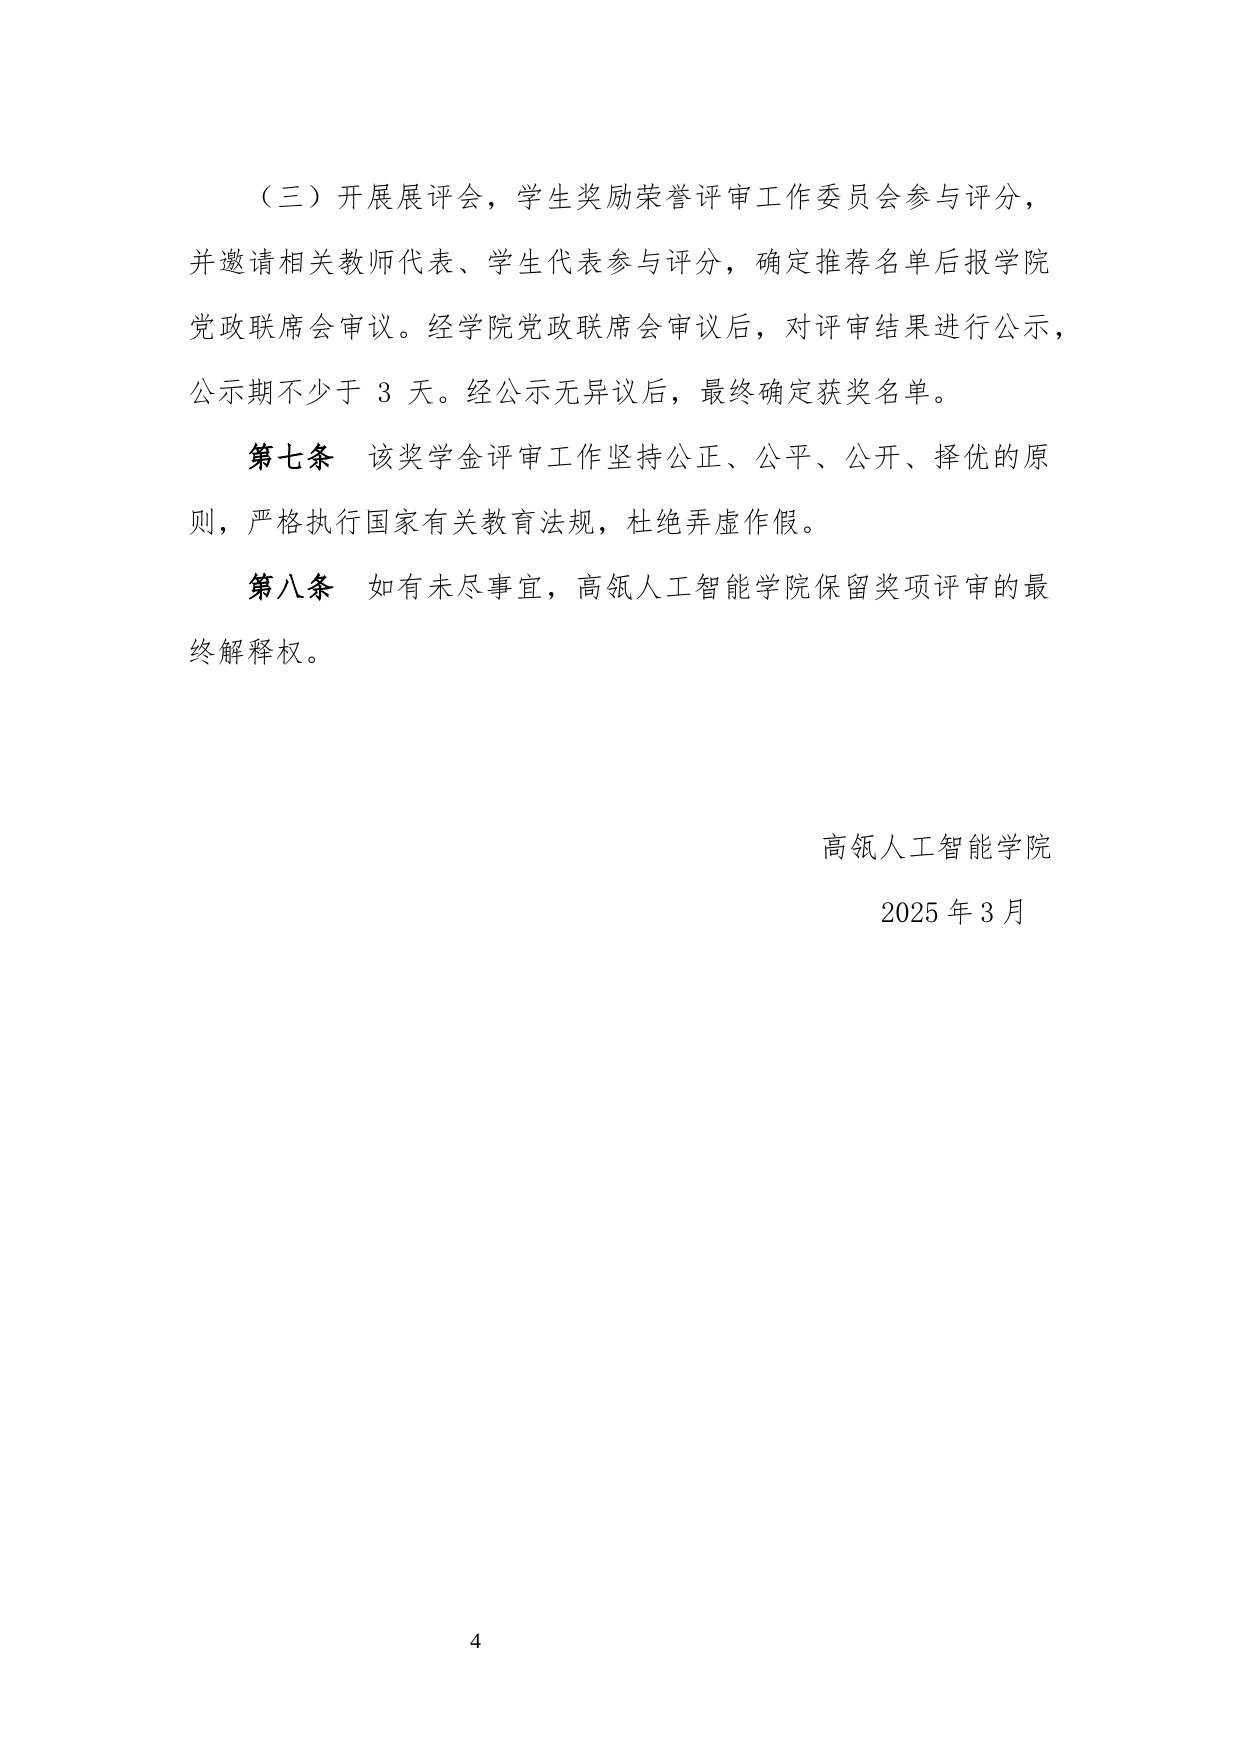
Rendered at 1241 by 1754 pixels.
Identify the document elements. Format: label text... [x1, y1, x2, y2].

text 高瓴人工智能学院 [187, 812, 1053, 877]
text 2025年3月 [187, 877, 1029, 942]
text （三）开展展评会，学生奖励荣誉评审工作委员会参与评分，并邀请相关教师代表、学生代表参与评分，确定推荐名单后报学院党政联席会审议。经学院党政联席会审议后，对评审结果进行公示，公示期不少于 3 天。经公示无异议后，最终确定获奖名单。 [187, 162, 1053, 422]
text 第七条 该奖学金评审工作坚持公正、公平、公开、择优的原则，严格执行国家有关教育法规，杜绝弄虚作假。 [187, 422, 1053, 552]
text 第八条 如有未尽事宜，高瓴人工智能学院保留奖项评审的最终解释权。 [187, 552, 1053, 682]
